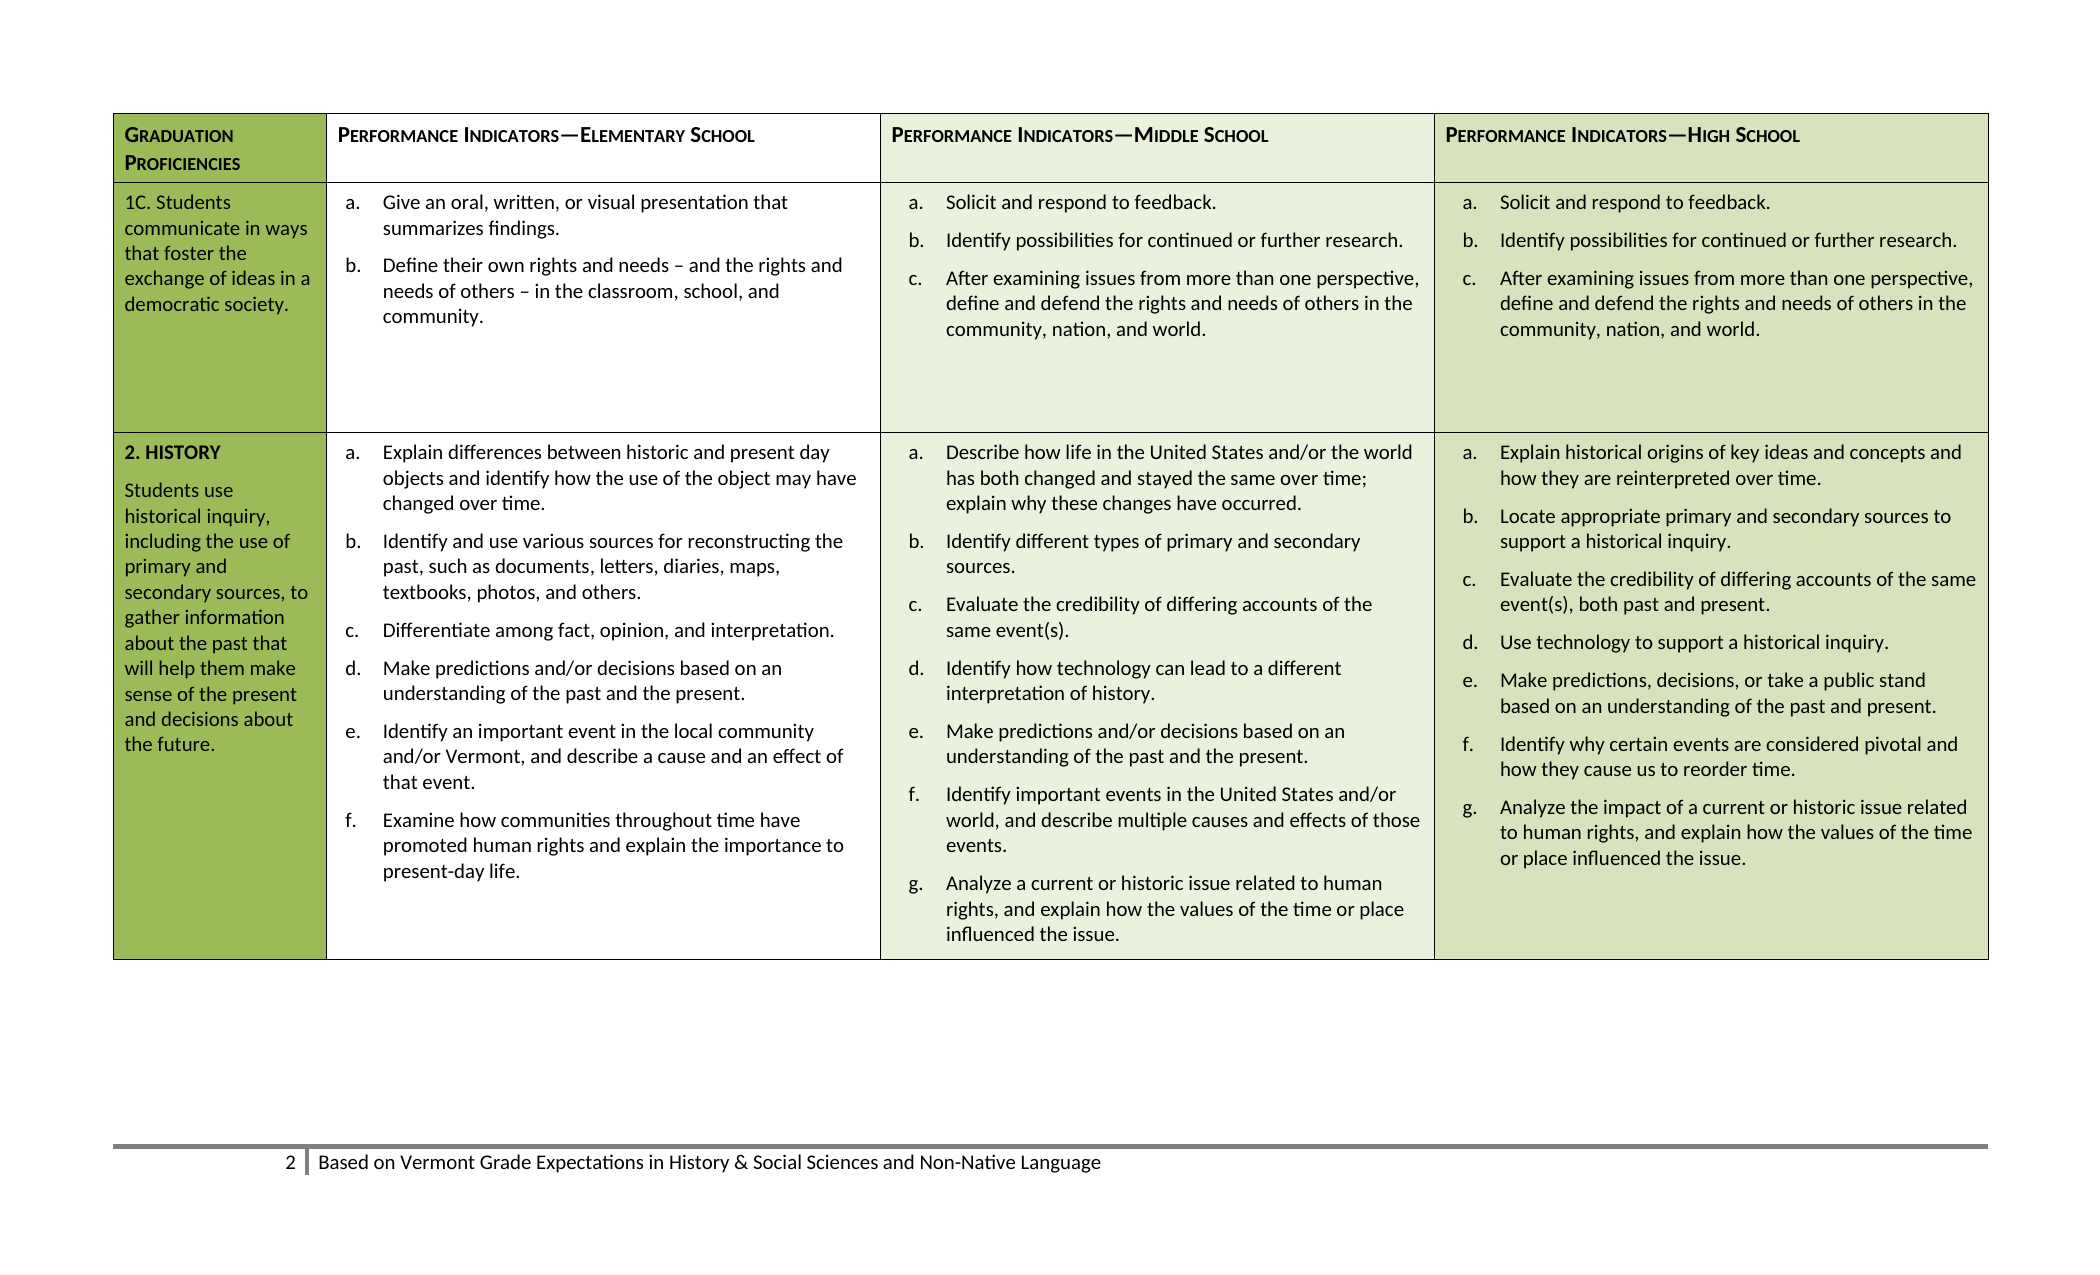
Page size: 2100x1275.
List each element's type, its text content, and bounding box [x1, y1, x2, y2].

table_cell Describe how life in the United States and/or the world has both changed and stayed the same over time; explain why these changes have occurred. Identify different types of primary and secondary sources. Evaluate the credibility of differing accounts of the same event(s). Identify how technology can lead to a different interpretation of history. Make predictions and/or decisions based on an understanding of the past and the present. Identify important events in the United States and/or world, and describe multiple causes and effects of those events. Analyze a current or historic issue related to human rights, and explain how the values of the time or place influenced the issue. [881, 433, 1434, 959]
table_cell Solicit and respond to feedback. Identify possibilities for continued or further research. After examining issues from more than one perspective, define and defend the rights and needs of others in the community, nation, and world. [881, 183, 1434, 432]
table_cell 1C. Students communicate in ways that foster the exchange of ideas in a democratic society. [114, 183, 326, 432]
table_cell Explain historical origins of key ideas and concepts and how they are reinterpreted over time. Locate appropriate primary and secondary sources to support a historical inquiry. Evaluate the credibility of differing accounts of the same event(s), both past and present. Use technology to support a historical inquiry. Make predictions, decisions, or take a public stand based on an understanding of the past and present. Identify why certain events are considered pivotal and how they cause us to reorder time. Analyze the impact of a current or historic issue related to human rights, and explain how the values of the time or place influenced the issue. [1435, 433, 1988, 959]
table_cell 2. HISTORY Students use historical inquiry, including the use of primary and secondary sources, to gather information about the past that will help them make sense of the present and decisions about the future. [114, 433, 326, 959]
table_header Performance Indicators—Middle School [881, 114, 1434, 182]
table_cell Give an oral, written, or visual presentation that summarizes findings. Define their own rights and needs – and the rights and needs of others – in the classroom, school, and community. [327, 183, 880, 432]
table_header Graduation Proficiencies [114, 114, 326, 182]
table_header Performance Indicators—Elementary School [327, 114, 880, 182]
table_cell Solicit and respond to feedback. Identify possibilities for continued or further research. After examining issues from more than one perspective, define and defend the rights and needs of others in the community, nation, and world. [1435, 183, 1988, 432]
table_header Performance Indicators—High School [1435, 114, 1988, 182]
table_cell Explain differences between historic and present day objects and identify how the use of the object may have changed over time. Identify and use various sources for reconstructing the past, such as documents, letters, diaries, maps, textbooks, photos, and others. Differentiate among fact, opinion, and interpretation. Make predictions and/or decisions based on an understanding of the past and the present. Identify an important event in the local community and/or Vermont, and describe a cause and an effect of that event. Examine how communities throughout time have promoted human rights and explain the importance to present-day life. [327, 433, 880, 959]
